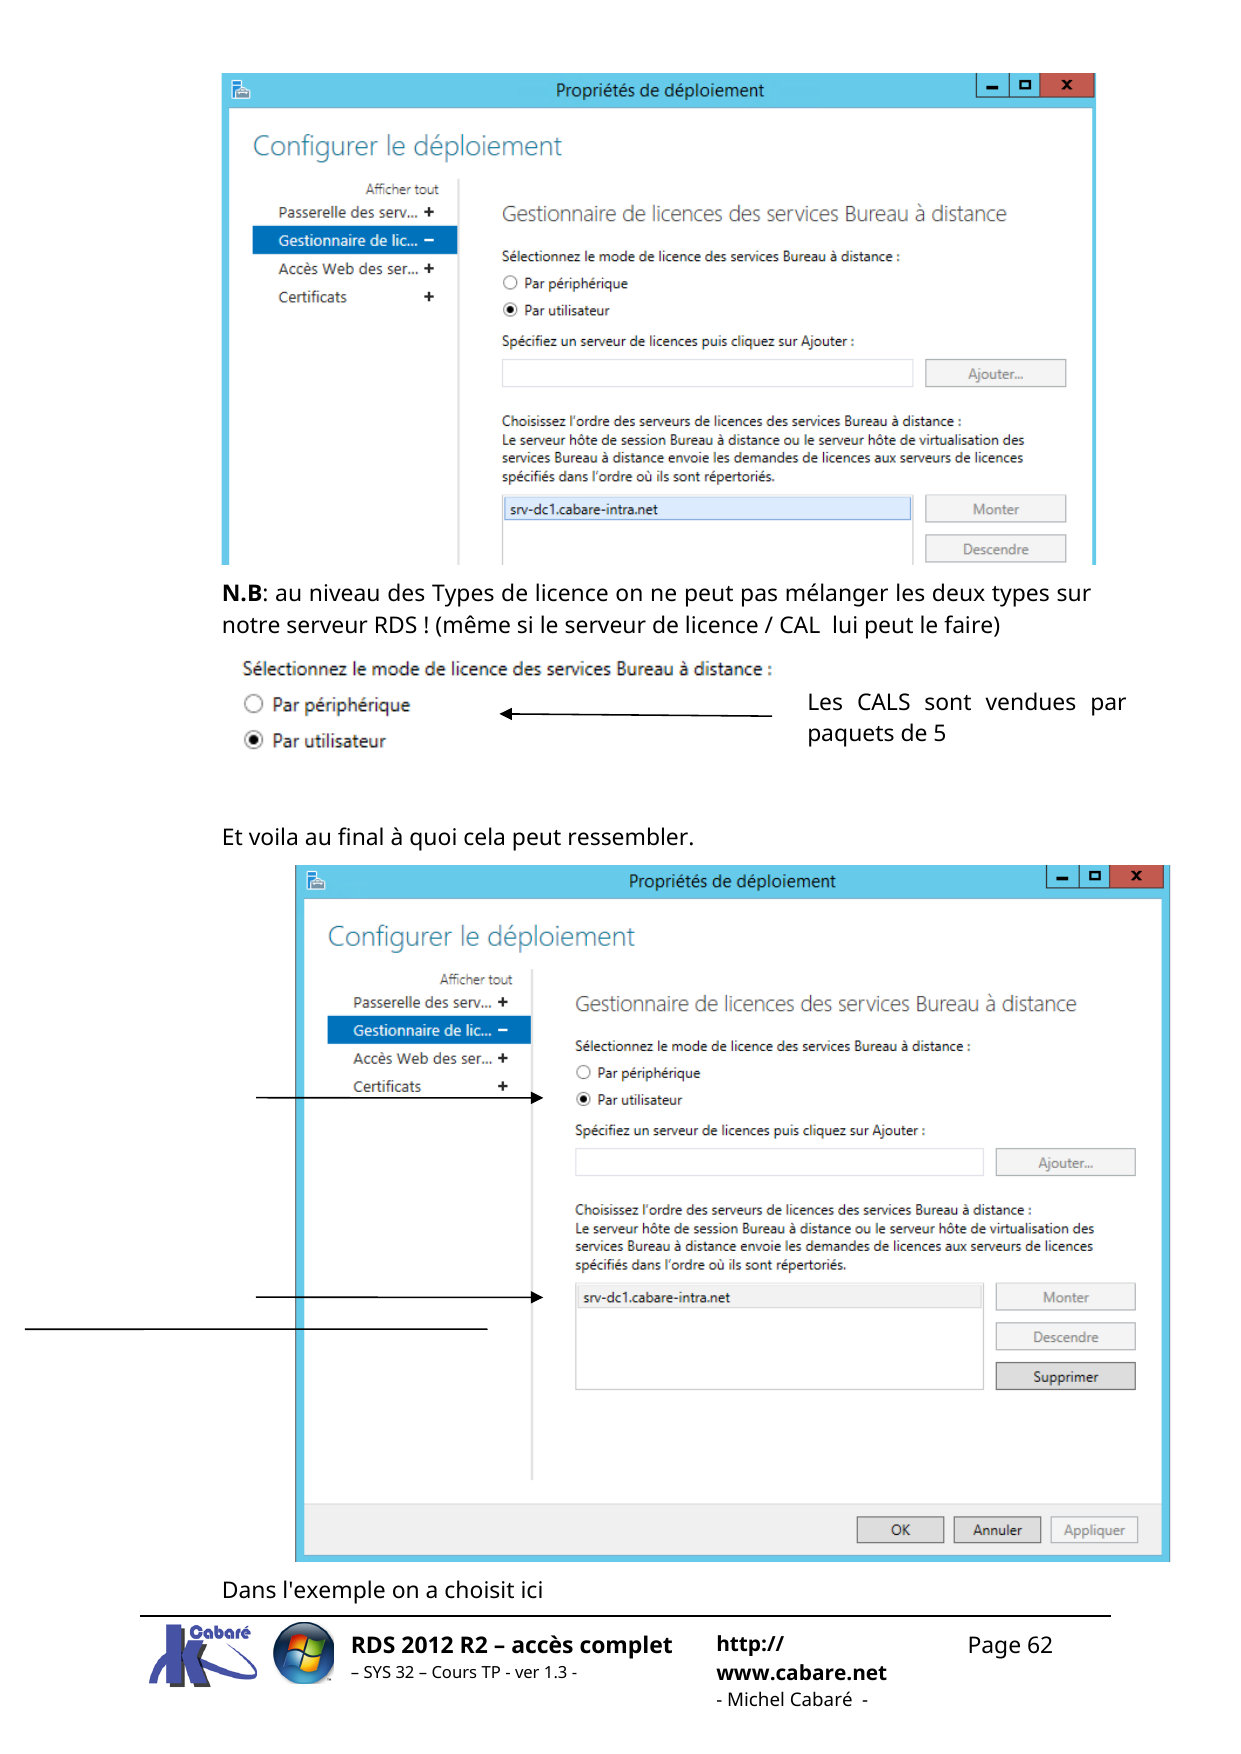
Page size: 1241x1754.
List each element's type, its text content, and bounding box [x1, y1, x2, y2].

text Dans l'exemple on a choisit ici [222, 1574, 1092, 1605]
text N.B: au niveau des Types de licence on ne peut pas mélanger les deux types sur notre serveur RDS ! (même si le serveur de licence / CAL lui peut le faire) [222, 577, 1092, 640]
picture [273, 1622, 334, 1684]
picture [221, 652, 792, 765]
picture [221, 73, 1097, 565]
text Et voila au final à quoi cela peut ressembler. [222, 821, 1092, 852]
picture [147, 1622, 258, 1689]
picture [295, 865, 1171, 1562]
